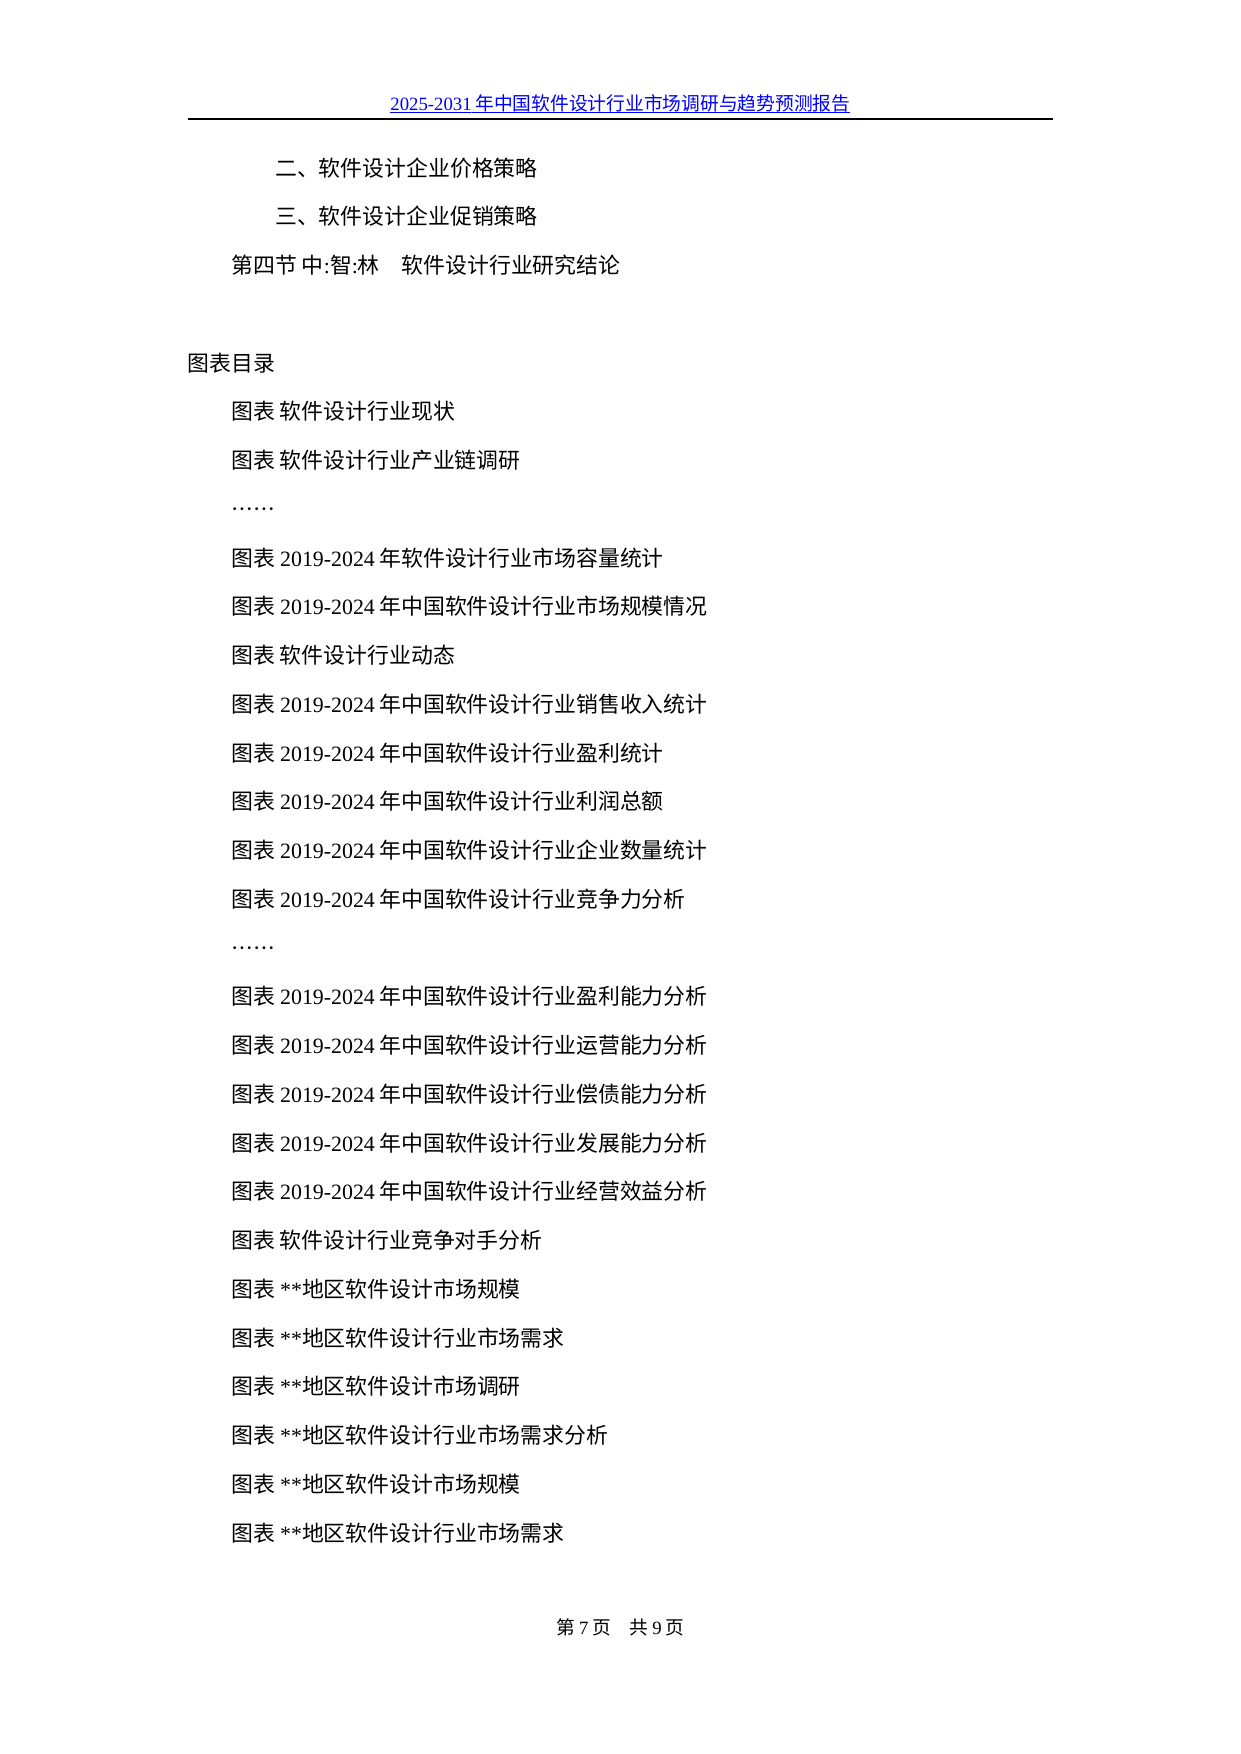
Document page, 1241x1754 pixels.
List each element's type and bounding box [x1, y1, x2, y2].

text [187, 150, 1053, 1548]
